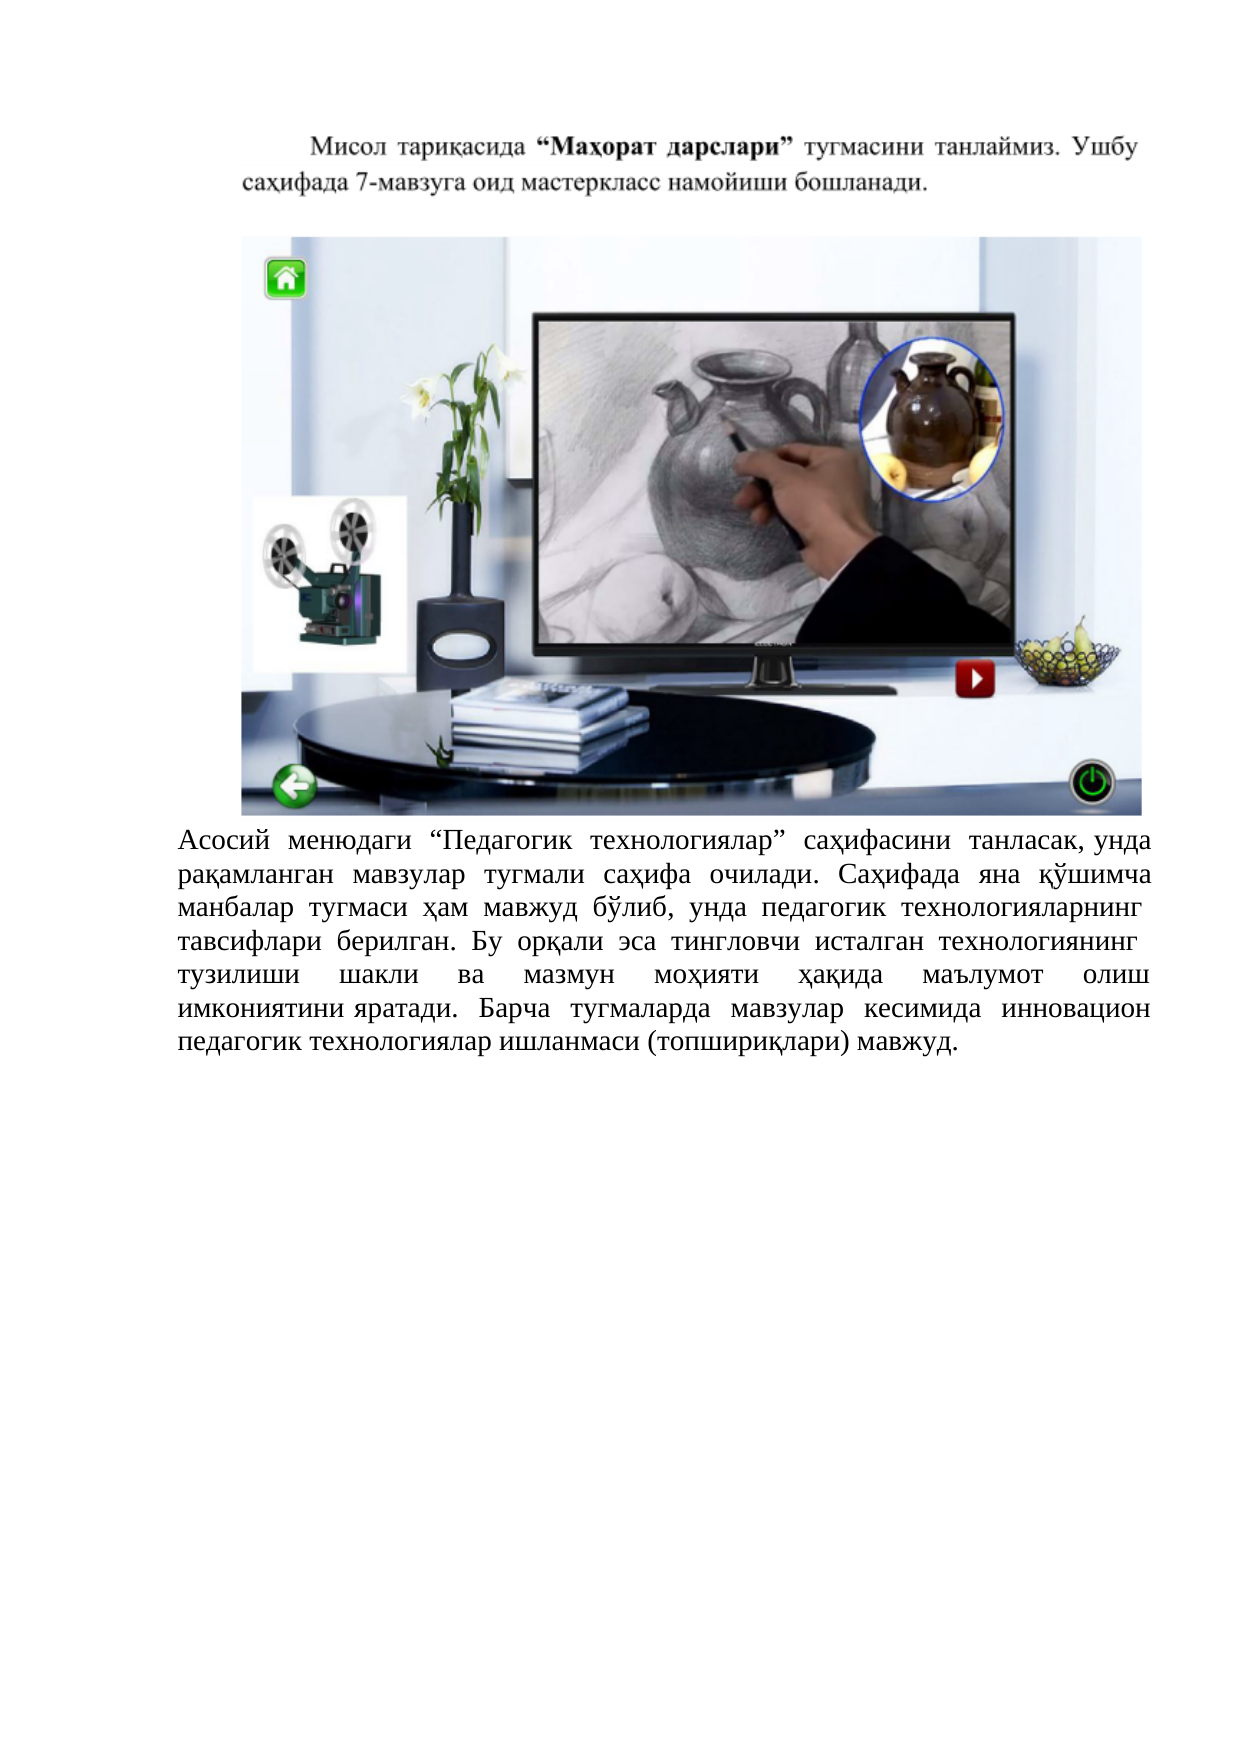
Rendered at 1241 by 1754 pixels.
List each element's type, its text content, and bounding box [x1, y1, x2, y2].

picture [177, 118, 1152, 823]
text тавсифлари берилган. Бу орқали эса тингловчи исталган технологиянинг [177, 923, 1152, 956]
text Асосий менюдаги “Педагогик технологиялар” саҳифасини танласак, унда рақамланган мавзулар тугмали саҳифа очилади. Саҳифада яна қўшимча манбалар тугмаси ҳам мавжуд бўлиб, унда педагогик технологияларнинг [177, 823, 1152, 923]
text тузилиши шакли ва мазмун моҳияти ҳақида маълумот олиш имкониятини яратади. Барча тугмаларда мавзулар кесимида инновацион педагогик технологиялар ишланмаси (топшириқлари) мавжуд. [177, 956, 1152, 1057]
